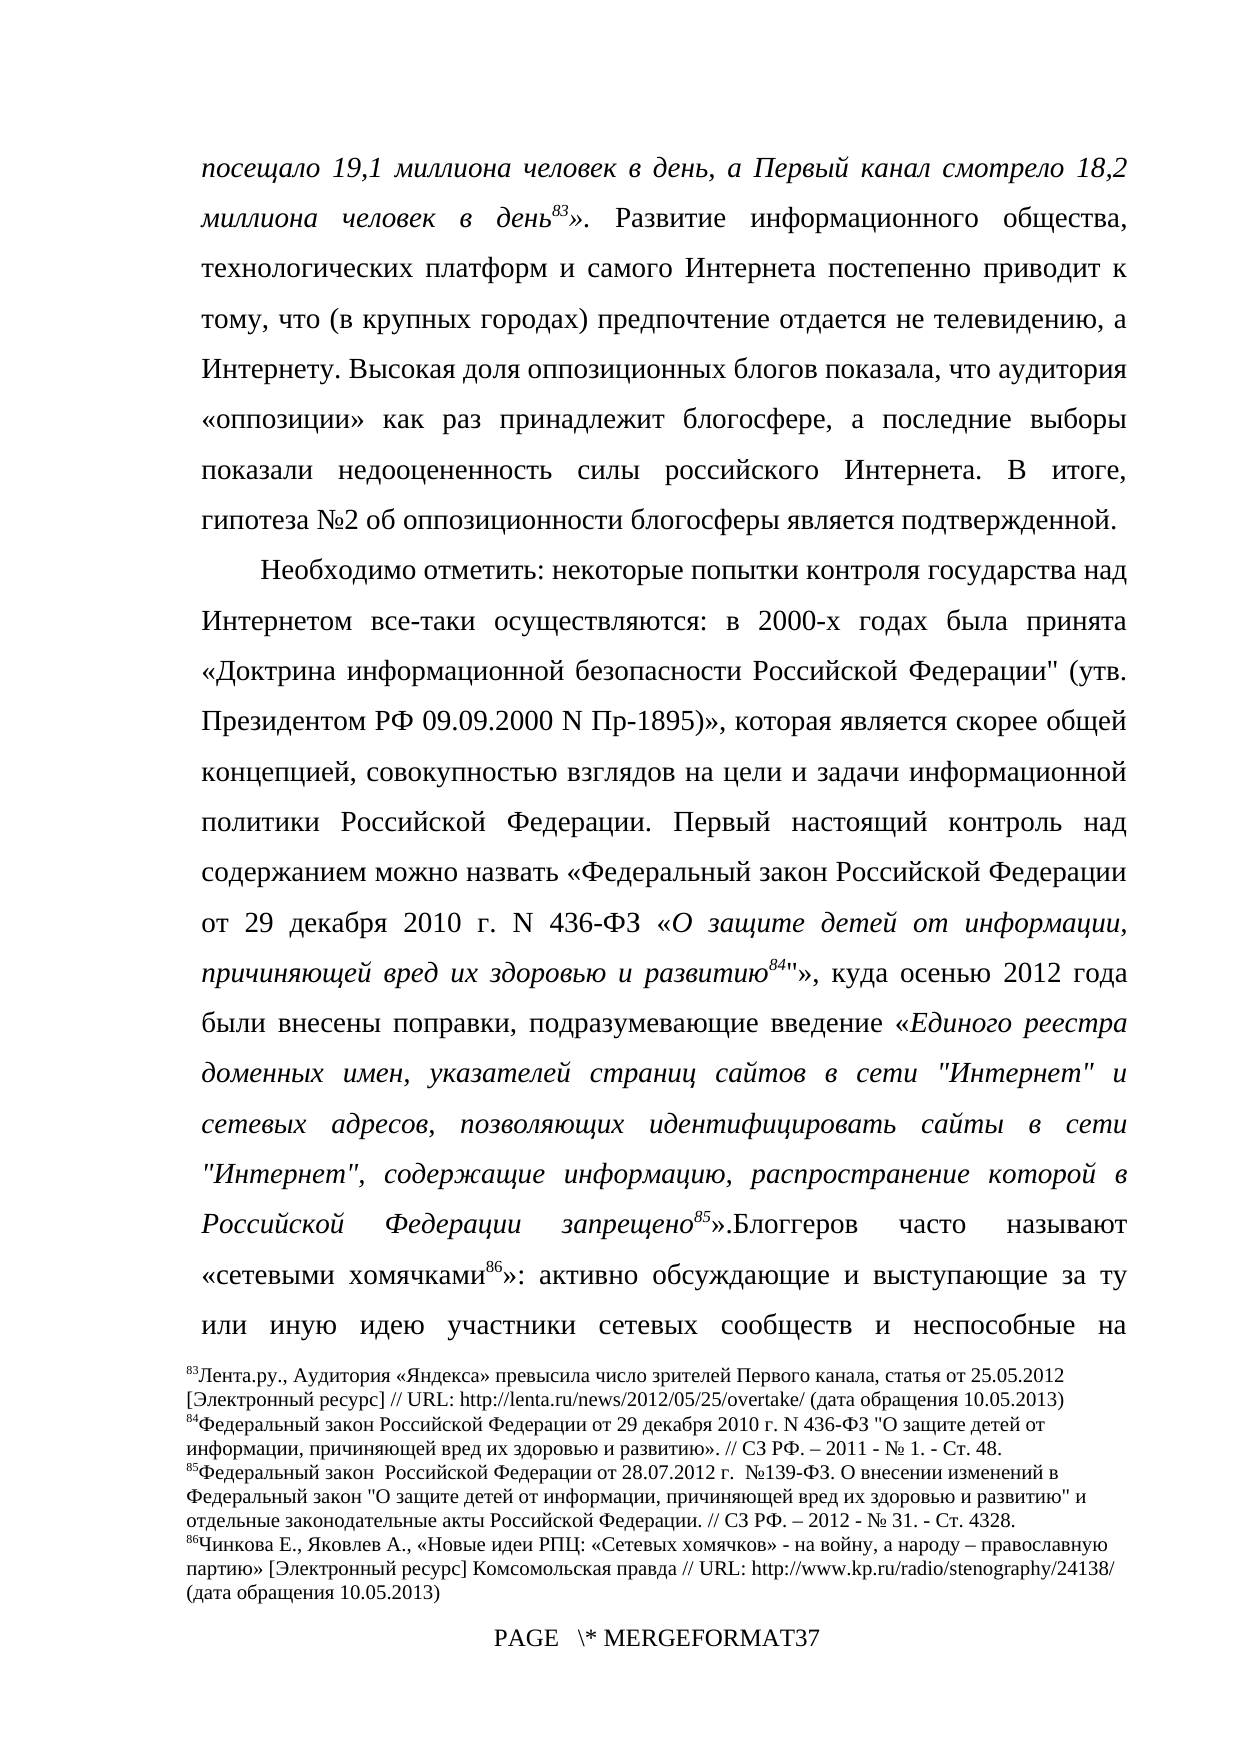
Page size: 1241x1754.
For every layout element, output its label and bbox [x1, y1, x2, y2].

text [201, 552, 1128, 1341]
text [201, 150, 1128, 536]
